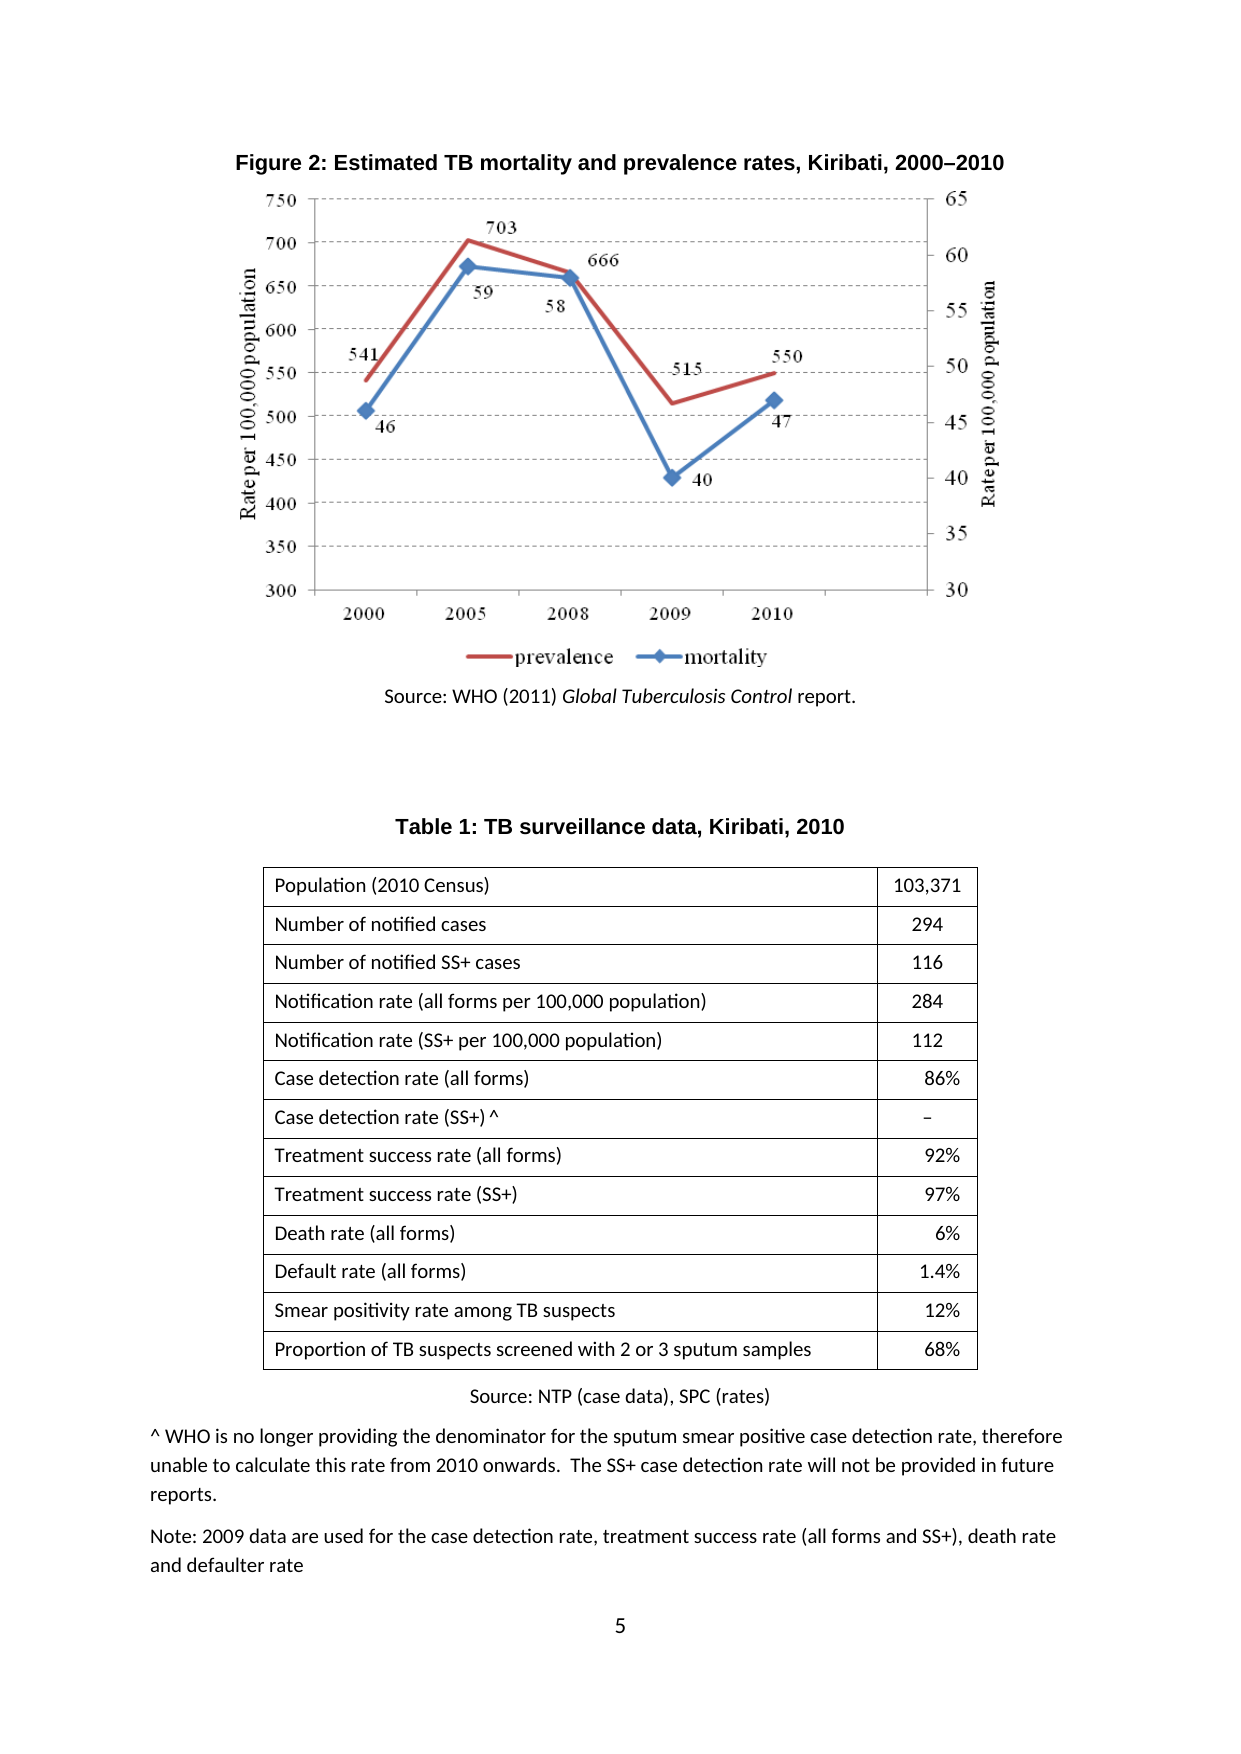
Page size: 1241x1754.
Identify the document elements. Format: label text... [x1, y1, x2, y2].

table_cell Notification rate (all forms per 100,000 population) [264, 984, 877, 1022]
table_cell Notification rate (SS+ per 100,000 population) [264, 1023, 877, 1060]
picture [238, 191, 1002, 667]
table_cell 86% [878, 1061, 977, 1099]
table_header Population (2010 Census) [264, 868, 877, 906]
table_cell 6% [878, 1216, 977, 1253]
table_cell 1.4% [878, 1255, 977, 1292]
table_cell Death rate (all forms) [264, 1216, 877, 1253]
text ^ WHO is no longer providing the denominator for the sputum smear positive case detection rate, therefore unable to calculate this rate from 2010 onwards. The SS+ case detection rate will not be provided in future reports. [150, 1423, 1090, 1507]
text Source: NTP (case data), SPC (rates) [150, 1383, 1090, 1408]
table_cell Default rate (all forms) [264, 1255, 877, 1292]
table_header 103,371 [878, 868, 977, 906]
text Table 1: TB surveillance data, Kiribati, 2010 [150, 814, 1090, 839]
table_cell Case detection rate (SS+) ^ [264, 1100, 877, 1137]
table_cell 116 [878, 945, 977, 983]
table_cell 68% [878, 1332, 977, 1369]
table_cell 92% [878, 1139, 977, 1176]
table_cell 112 [878, 1023, 977, 1060]
table_cell Number of notified cases [264, 907, 877, 944]
text Source: WHO (2011) Global Tuberculosis Control report. [150, 683, 1090, 709]
table_cell – [878, 1100, 977, 1137]
table_cell 97% [878, 1177, 977, 1215]
table_cell Treatment success rate (SS+) [264, 1177, 877, 1215]
text Note: 2009 data are used for the case detection rate, treatment success rate (all forms and SS+), death rate and defaulter rate [150, 1523, 1090, 1578]
text Figure 2: Estimated TB mortality and prevalence rates, Kiribati, 2000–2010 [150, 150, 1090, 175]
table_cell Proportion of TB suspects screened with 2 or 3 sputum samples [264, 1332, 877, 1369]
table_cell Number of notified SS+ cases [264, 945, 877, 983]
table_cell Smear positivity rate among TB suspects [264, 1293, 877, 1331]
table_cell 294 [878, 907, 977, 944]
table_cell 284 [878, 984, 977, 1022]
table_cell 12% [878, 1293, 977, 1331]
table_cell Case detection rate (all forms) [264, 1061, 877, 1099]
table_cell Treatment success rate (all forms) [264, 1139, 877, 1176]
